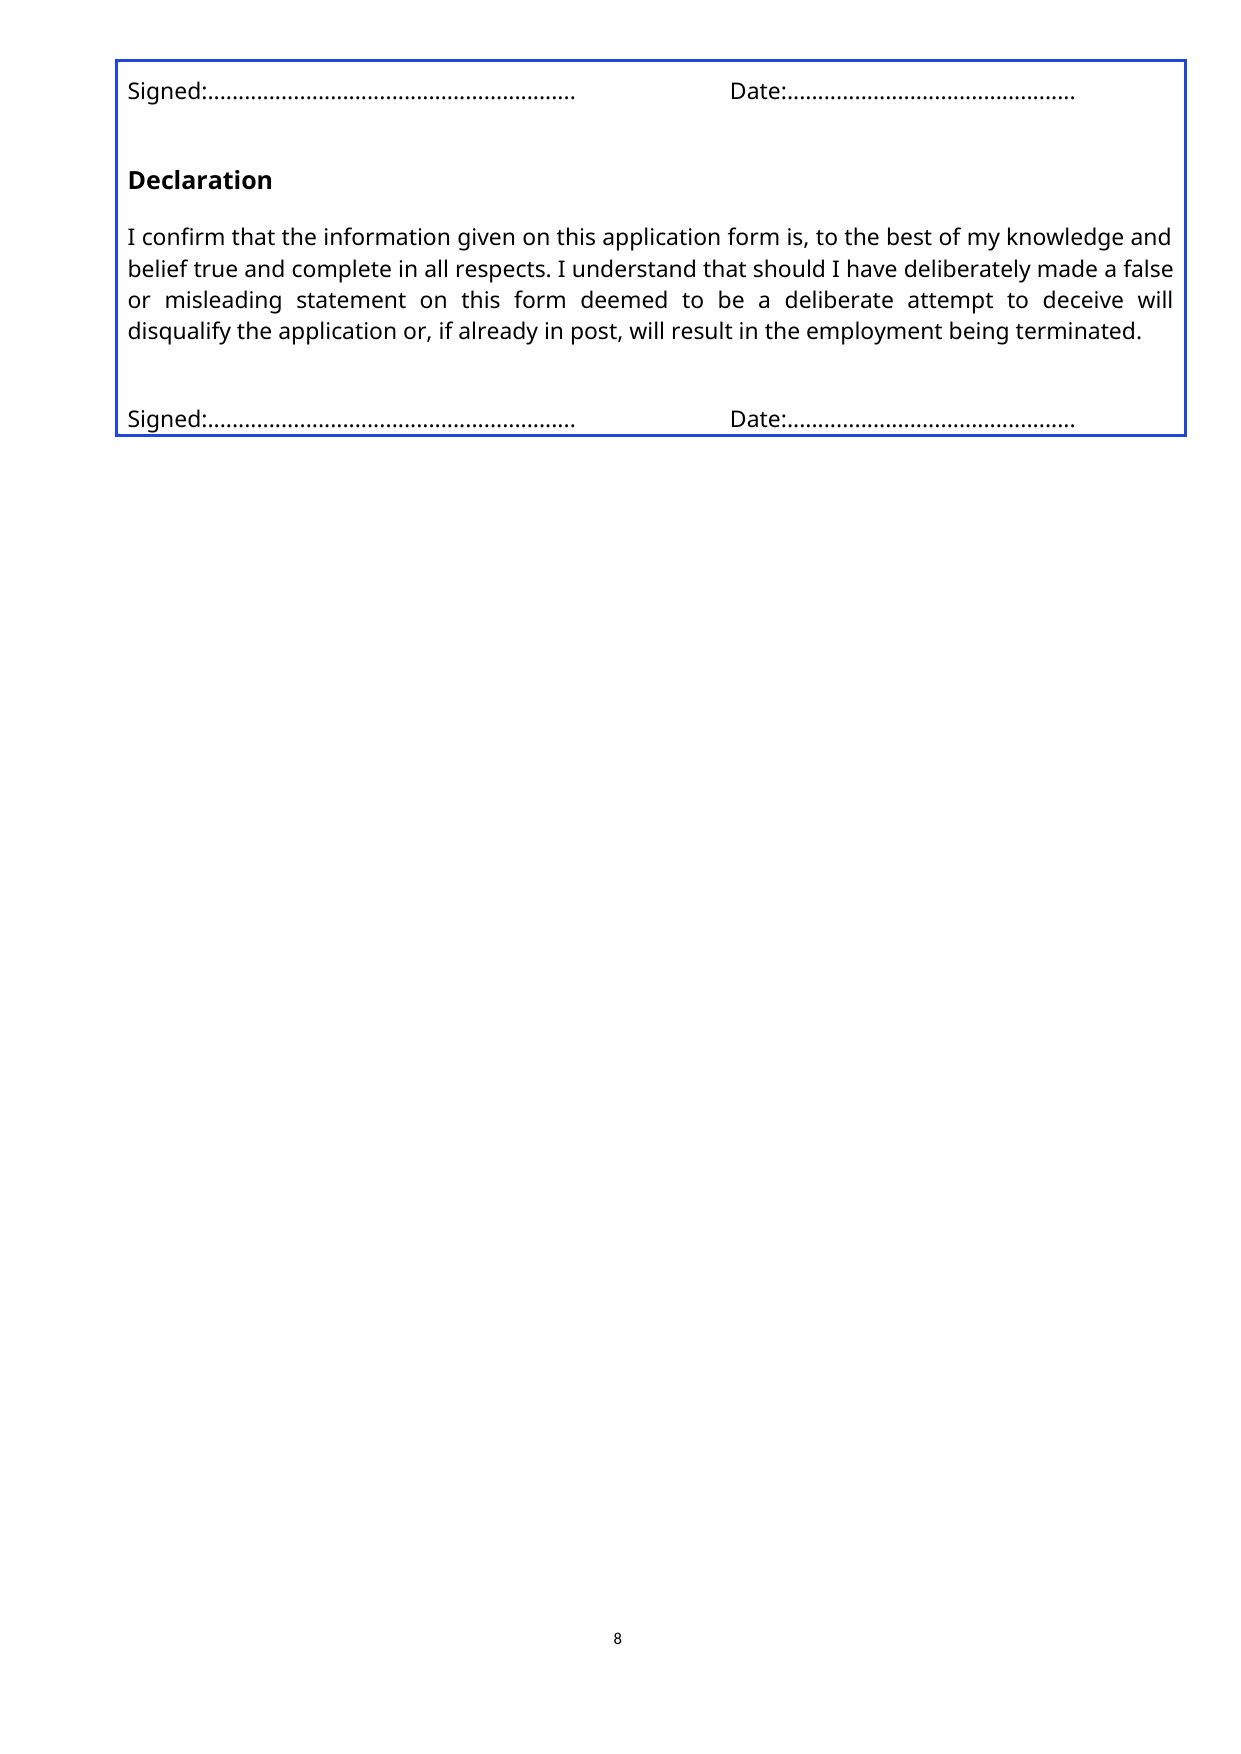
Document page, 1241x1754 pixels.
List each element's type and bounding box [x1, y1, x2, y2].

table_cell [118, 62, 1184, 434]
